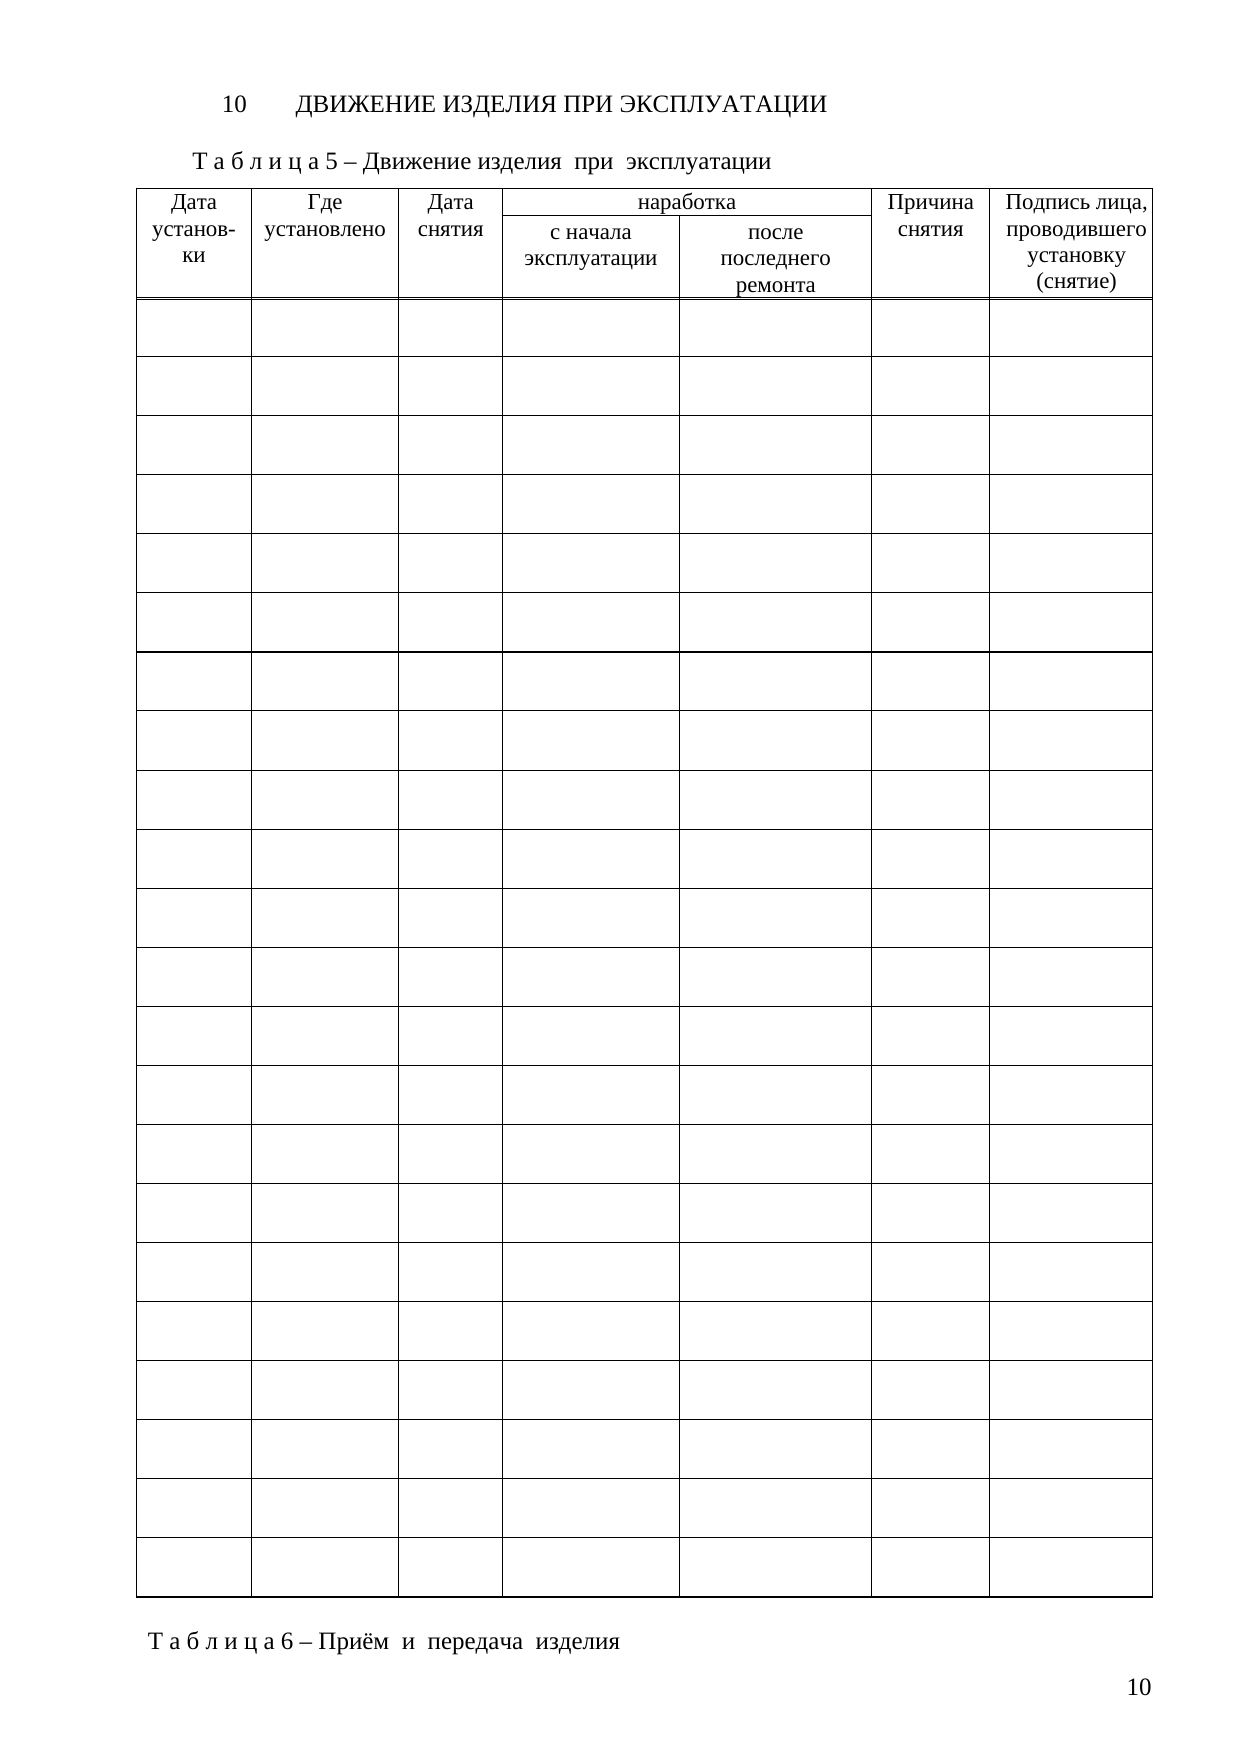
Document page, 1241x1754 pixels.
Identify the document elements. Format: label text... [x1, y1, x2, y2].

table_cell [680, 1420, 871, 1478]
table_cell [680, 711, 871, 769]
table_cell [872, 1125, 989, 1183]
table_cell [872, 475, 989, 533]
table_cell [990, 653, 1152, 710]
table_cell [872, 830, 989, 888]
table_cell [252, 1243, 398, 1301]
table_cell [503, 653, 679, 710]
table_cell [990, 475, 1152, 533]
table_cell [503, 1184, 679, 1242]
table_cell [252, 948, 398, 1006]
table_cell [252, 1125, 398, 1183]
table_cell [137, 1125, 251, 1183]
table_cell [872, 771, 989, 828]
table_cell [990, 1125, 1152, 1183]
table_cell [680, 771, 871, 828]
table_cell [872, 300, 989, 356]
table_cell [252, 1066, 398, 1124]
table_cell [503, 948, 679, 1006]
table_cell [990, 300, 1152, 356]
table_cell [503, 1302, 679, 1360]
table_cell [252, 300, 398, 356]
table_cell [872, 1007, 989, 1065]
table_cell [503, 889, 679, 947]
table_cell [872, 653, 989, 710]
table_cell [990, 593, 1152, 651]
table_cell с начала эксплуатации [503, 216, 679, 297]
table_header Дата установ-ки [137, 189, 251, 297]
table_cell [503, 1420, 679, 1478]
table_cell [990, 534, 1152, 592]
table_cell [680, 1479, 871, 1537]
table_cell [137, 357, 251, 415]
table_cell [399, 771, 502, 828]
table_cell [503, 830, 679, 888]
table_cell [399, 300, 502, 356]
table_cell [252, 416, 398, 474]
table_cell [990, 1007, 1152, 1065]
table_cell [872, 948, 989, 1006]
table_cell [503, 357, 679, 415]
table_cell [680, 1184, 871, 1242]
table_cell [872, 711, 989, 769]
table_cell [503, 475, 679, 533]
table_header Где установлено [252, 189, 398, 297]
subtitle ДВИЖЕНИЕ ИЗДЕЛИЯ ПРИ ЭКСПЛУАТАЦИИ [148, 89, 1152, 117]
table_cell [399, 1125, 502, 1183]
table_cell [399, 593, 502, 651]
table_cell [680, 1066, 871, 1124]
table_cell [399, 653, 502, 710]
table_cell [137, 1479, 251, 1537]
table_cell [503, 1479, 679, 1537]
table_cell [872, 534, 989, 592]
table_cell [399, 1479, 502, 1537]
table_header Подпись лица, проводившего установку (снятие) [990, 189, 1152, 297]
table_cell [137, 771, 251, 828]
table_cell [680, 416, 871, 474]
table_cell [137, 948, 251, 1006]
table_cell [252, 1479, 398, 1537]
table_cell [399, 1007, 502, 1065]
table_cell [252, 889, 398, 947]
table_cell [872, 1538, 989, 1596]
table_cell [252, 653, 398, 710]
table_cell [252, 1007, 398, 1065]
table_cell [990, 1184, 1152, 1242]
table_header Дата снятия [399, 189, 502, 297]
table_cell [872, 1243, 989, 1301]
table_cell [680, 534, 871, 592]
table_cell [680, 948, 871, 1006]
table_cell [137, 1184, 251, 1242]
table_cell [252, 593, 398, 651]
table_cell [137, 416, 251, 474]
text Т а б л и ц а 6 – Приём и передача изделия [148, 1626, 1152, 1655]
table_cell [680, 1361, 871, 1419]
table_cell [680, 1243, 871, 1301]
table_cell [872, 416, 989, 474]
table_cell [137, 1066, 251, 1124]
table_cell [399, 1302, 502, 1360]
table_cell [990, 1243, 1152, 1301]
table_cell [137, 475, 251, 533]
table_cell [503, 1066, 679, 1124]
table_cell [399, 357, 502, 415]
table_cell [252, 830, 398, 888]
table_cell [990, 711, 1152, 769]
table_cell [872, 1479, 989, 1537]
table_cell [680, 475, 871, 533]
table_cell [503, 1361, 679, 1419]
table_cell [872, 889, 989, 947]
table_cell [990, 948, 1152, 1006]
table_cell [990, 1361, 1152, 1419]
table_cell [399, 948, 502, 1006]
table_cell [137, 1361, 251, 1419]
table_cell [503, 300, 679, 356]
table_cell [252, 1420, 398, 1478]
table_cell после последнего ремонта [680, 216, 871, 297]
table_cell [990, 1066, 1152, 1124]
table_cell [137, 534, 251, 592]
table_cell [252, 1184, 398, 1242]
table_cell [137, 300, 251, 356]
table_cell [990, 889, 1152, 947]
text Т а б л и ц а 5 – Движение изделия при эксплуатации [192, 146, 1152, 175]
table_cell [399, 1538, 502, 1596]
table_cell [990, 1302, 1152, 1360]
table_cell [399, 1066, 502, 1124]
table_cell [503, 1125, 679, 1183]
table_cell [137, 1538, 251, 1596]
table_cell [872, 1184, 989, 1242]
table_cell [990, 416, 1152, 474]
table_cell [503, 593, 679, 651]
table_cell [680, 300, 871, 356]
table_cell [137, 653, 251, 710]
table_cell [990, 771, 1152, 828]
table_cell [252, 475, 398, 533]
table_cell [680, 653, 871, 710]
table_cell [872, 357, 989, 415]
table_cell [680, 357, 871, 415]
table_cell [680, 889, 871, 947]
table_cell [252, 534, 398, 592]
table_cell [990, 830, 1152, 888]
table_cell [872, 1302, 989, 1360]
table_cell [990, 1538, 1152, 1596]
table_cell [137, 1243, 251, 1301]
table_cell [137, 1420, 251, 1478]
table_cell [872, 1361, 989, 1419]
table_cell [137, 889, 251, 947]
table_cell [137, 830, 251, 888]
table_cell [503, 1538, 679, 1596]
table_cell [252, 1361, 398, 1419]
table_cell [680, 830, 871, 888]
table_cell [503, 1007, 679, 1065]
table_cell [680, 593, 871, 651]
table_cell [252, 771, 398, 828]
table_cell [503, 771, 679, 828]
table_cell [399, 1420, 502, 1478]
table_cell [680, 1007, 871, 1065]
table_cell [503, 534, 679, 592]
table_header Причина снятия [872, 189, 989, 297]
table_cell [399, 534, 502, 592]
table_cell [137, 1302, 251, 1360]
table_cell [399, 416, 502, 474]
table_cell [399, 1243, 502, 1301]
table_cell [252, 1302, 398, 1360]
table_cell [399, 1184, 502, 1242]
table_cell [680, 1125, 871, 1183]
table_cell [252, 357, 398, 415]
table_cell [399, 475, 502, 533]
table_cell [399, 1361, 502, 1419]
table_cell [399, 889, 502, 947]
table_cell [872, 1066, 989, 1124]
table_cell [503, 416, 679, 474]
table_cell [872, 1420, 989, 1478]
table_cell [680, 1302, 871, 1360]
table_cell [503, 1243, 679, 1301]
table_cell [137, 593, 251, 651]
table_cell [252, 1538, 398, 1596]
table_cell [399, 711, 502, 769]
table_cell [990, 1479, 1152, 1537]
table_header наработка [503, 189, 871, 215]
table_cell [503, 711, 679, 769]
table_cell [399, 830, 502, 888]
table_cell [252, 711, 398, 769]
table_cell [680, 1538, 871, 1596]
table_cell [137, 1007, 251, 1065]
table_cell [990, 1420, 1152, 1478]
table_cell [872, 593, 989, 651]
table_cell [137, 711, 251, 769]
table_cell [990, 357, 1152, 415]
